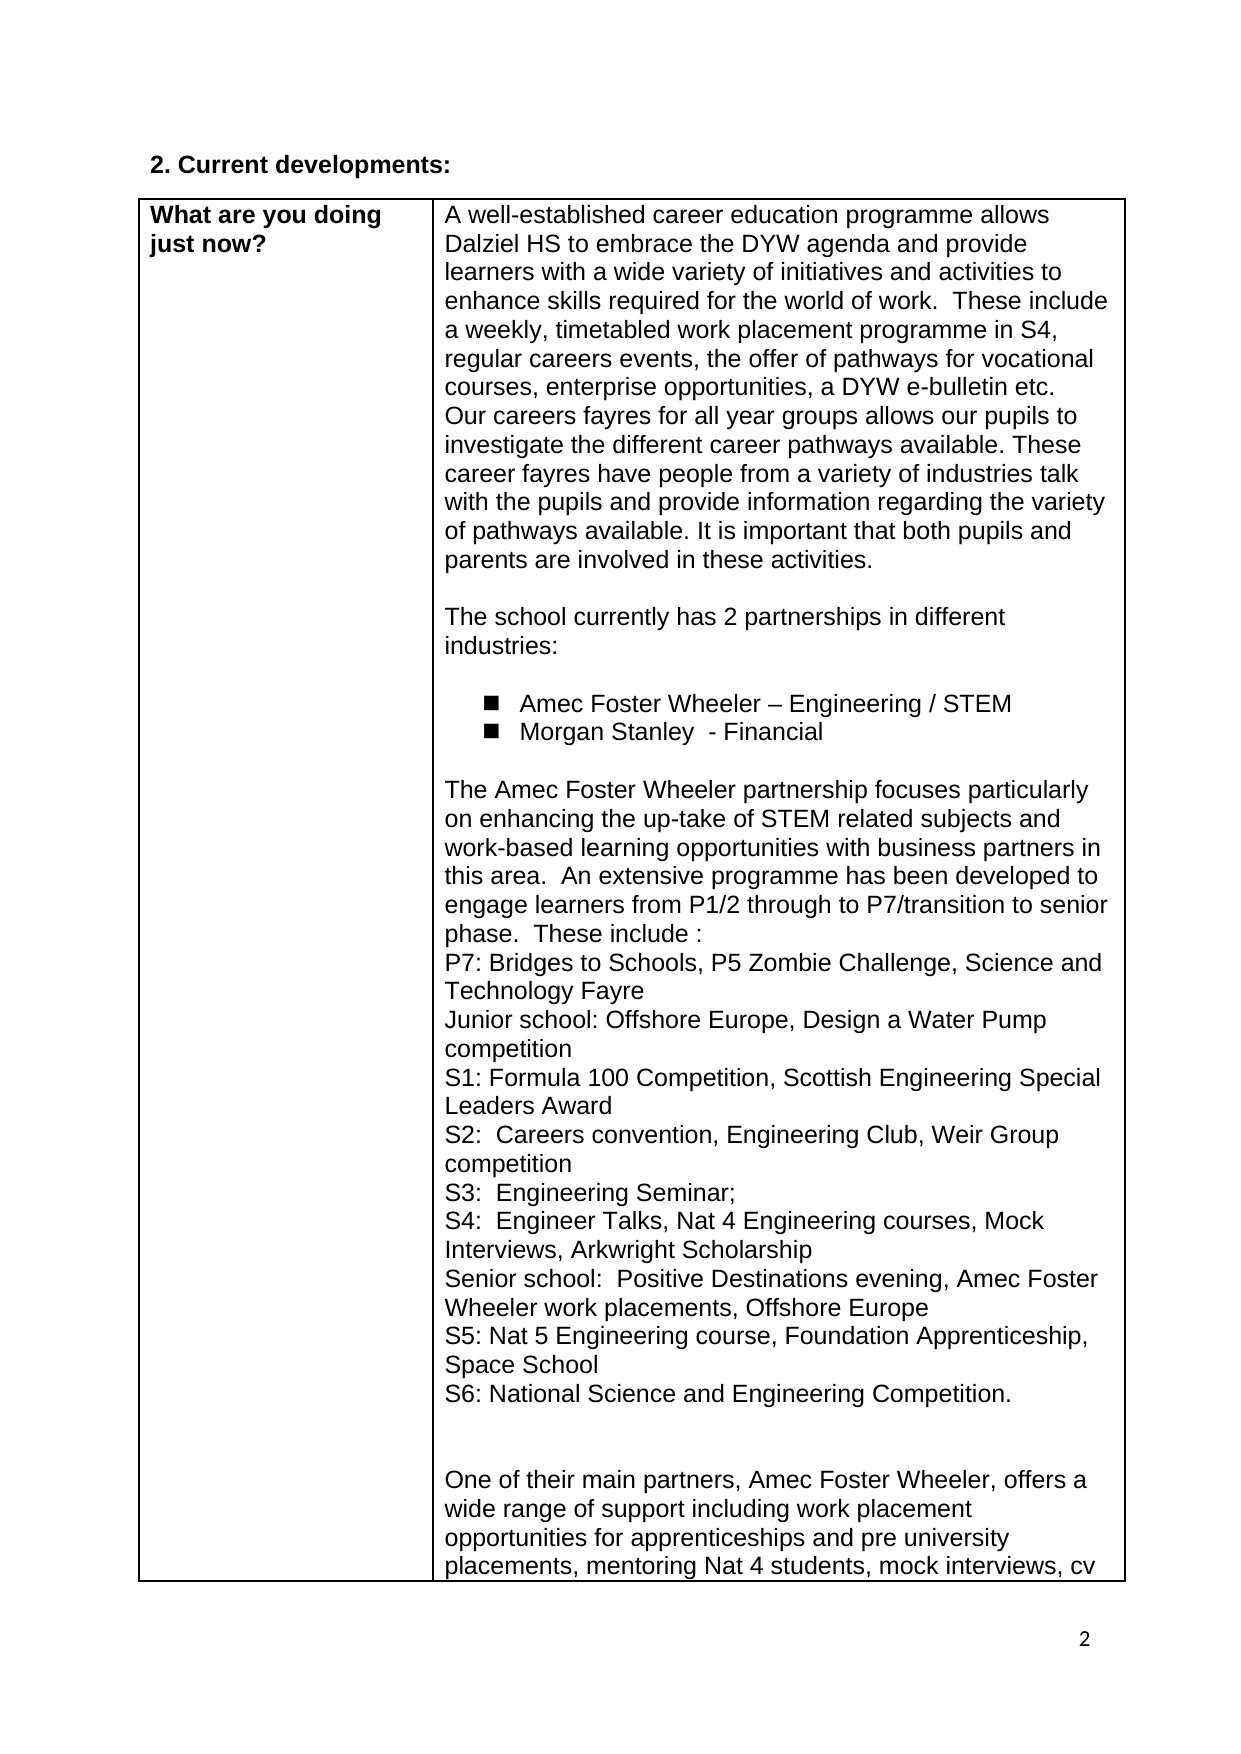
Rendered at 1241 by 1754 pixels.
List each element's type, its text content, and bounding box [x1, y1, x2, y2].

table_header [434, 200, 1124, 1580]
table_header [140, 200, 432, 1580]
text 2. Current developments: [150, 150, 1090, 179]
